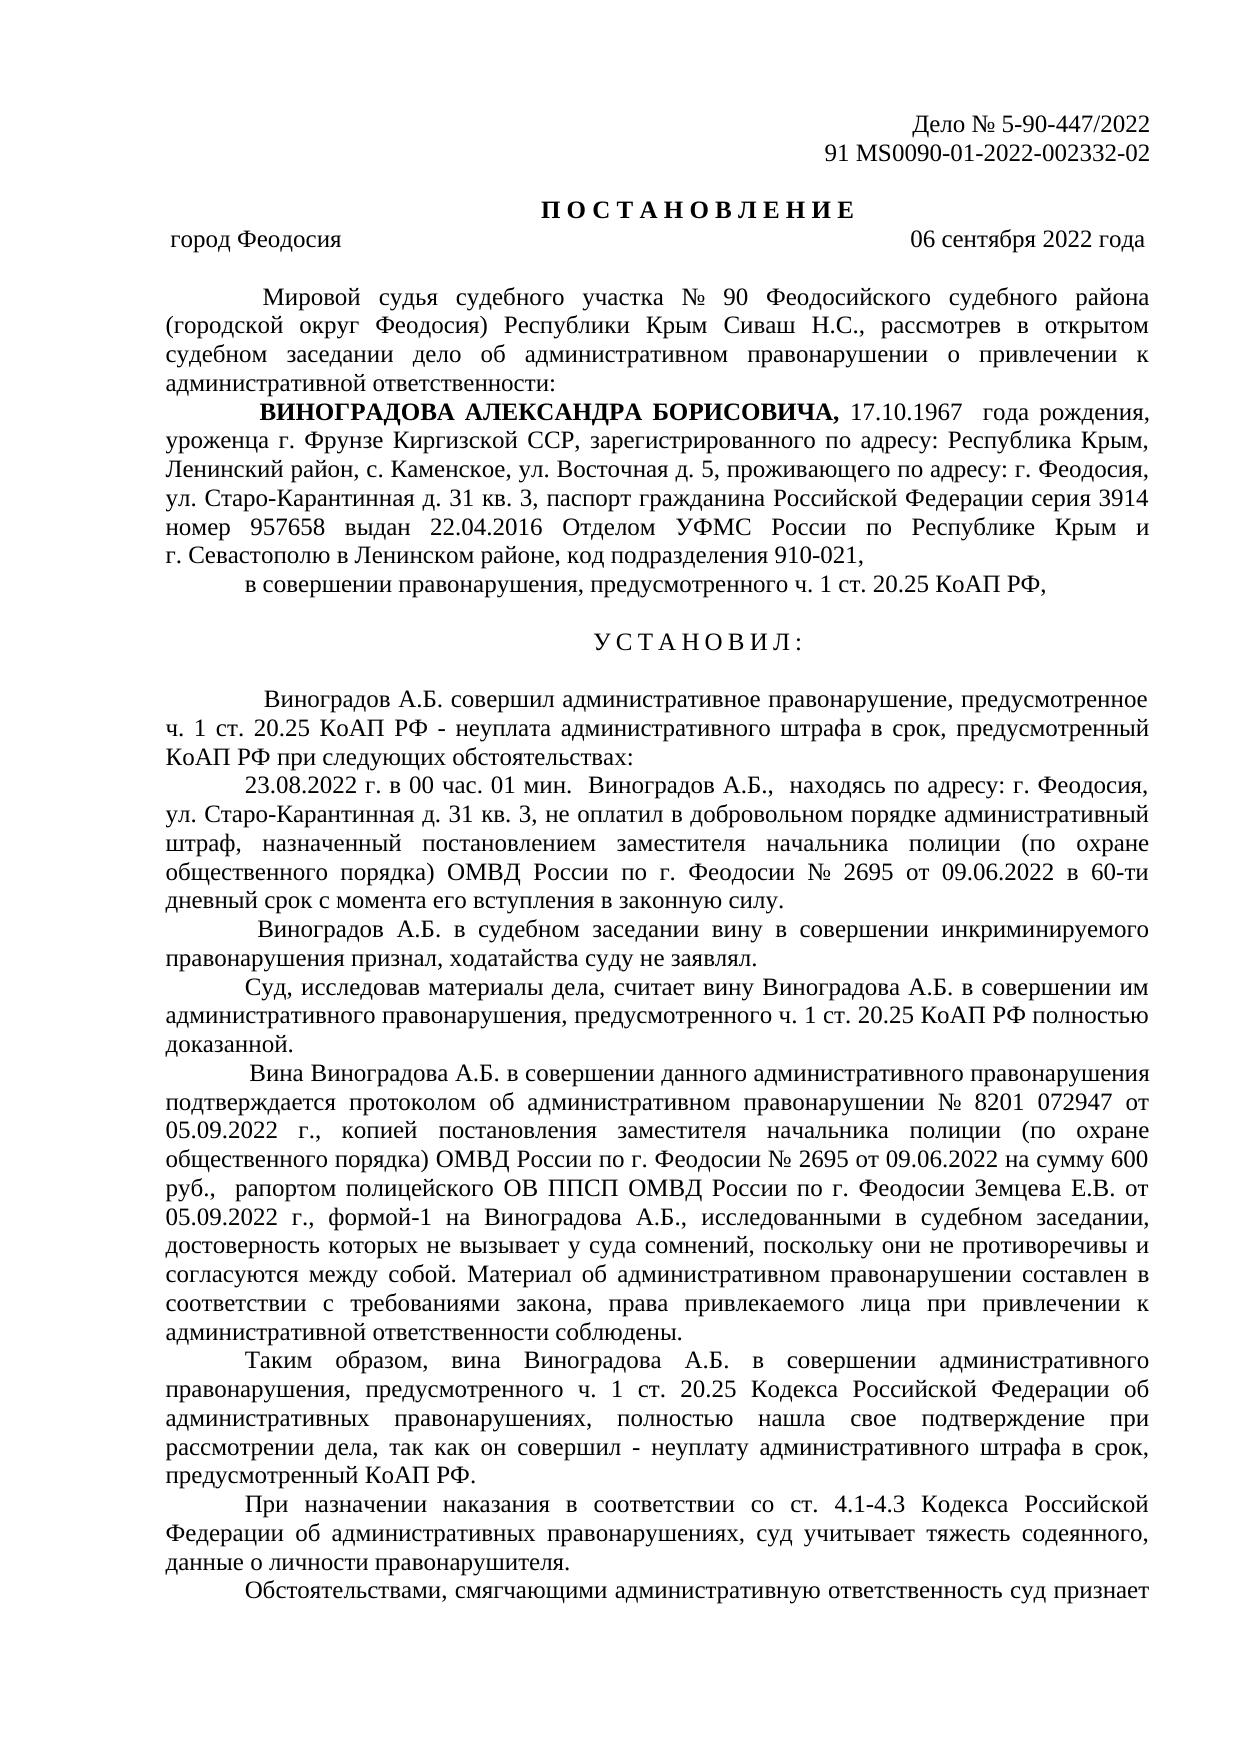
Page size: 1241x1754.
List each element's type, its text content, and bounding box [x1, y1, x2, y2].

text Суд, исследовав материалы дела, считает вину Виноградова А.Б. в совершении им административного правонарушения, предусмотренного ч. 1 ст. 20.25 КоАП РФ полностью доказанной. [165, 972, 1150, 1058]
text При назначении наказания в соответствии со ст. 4.1-4.3 Кодекса Российской Федерации об административных правонарушениях, суд учитывает тяжесть содеянного, данные о личности правонарушителя. [165, 1489, 1150, 1576]
text Виноградов А.Б. совершил административное правонарушение, предусмотренное ч. 1 ст. 20.25 КоАП РФ - неуплата административного штрафа в срок, предусмотренный КоАП РФ при следующих обстоятельствах: [165, 684, 1150, 771]
text УСТАНОВИЛ: [165, 627, 1150, 656]
text город Феодосия 06 сентября 2022 года [165, 224, 1150, 253]
text Виноградов А.Б. в судебном заседании вину в совершении инкриминируемого правонарушения признал, ходатайства суду не заявлял. [165, 914, 1150, 972]
text 23.08.2022 г. в 00 час. 01 мин. Виноградов А.Б., находясь по адресу: г. Феодосия, ул. Старо-Карантинная д. 31 кв. 3, не оплатил в добровольном порядке административный штраф, назначенный постановлением заместителя начальника полиции (по охране общественного порядка) ОМВД России по г. Феодосии № 2695 от 09.06.2022 в 60-ти дневный срок с момента его вступления в законную силу. [165, 771, 1150, 914]
text ВИНОГРАДОВА АЛЕКСАНДРА БОРИСОВИЧА, 17.10.1967 года рождения, уроженца г. Фрунзе Киргизской ССР, зарегистрированного по адресу: Республика Крым, Ленинский район, с. Каменское, ул. Восточная д. 5, проживающего по адресу: г. Феодосия, ул. Старо-Карантинная д. 31 кв. 3, паспорт гражданина Российской Федерации серия 3914 номер 957658 выдан 22.04.2016 Отделом УФМС России по Республике Крым и г. Севастополю в Ленинском районе, код подразделения 910-021, [165, 397, 1150, 569]
text Вина Виноградова А.Б. в совершении данного административного правонарушения подтверждается протоколом об административном правонарушении № 8201 072947 от 05.09.2022 г., копией постановления заместителя начальника полиции (по охране общественного порядка) ОМВД России по г. Феодосии № 2695 от 09.06.2022 на сумму 600 руб., рапортом полицейского ОВ ППСП ОМВД России по г. Феодосии Земцева Е.В. от 05.09.2022 г., формой-1 на Виноградова А.Б., исследованными в судебном заседании, достоверность которых не вызывает у суда сомнений, поскольку они не противоречивы и согласуются между собой. Материал об административном правонарушении составлен в соответствии с требованиями закона, права привлекаемого лица при привлечении к административной ответственности соблюдены. [165, 1058, 1150, 1346]
text П О С Т А Н О В Л Е Н И Е [165, 196, 1150, 224]
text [165, 1576, 1150, 1604]
text Таким образом, вина Виноградова А.Б. в совершении административного правонарушения, предусмотренного ч. 1 ст. 20.25 Кодекса Российской Федерации об административных правонарушениях, полностью нашла свое подтверждение при рассмотрении дела, так как он совершил - неуплату административного штрафа в срок, предусмотренный КоАП РФ. [165, 1346, 1150, 1489]
text Дело № 5-90-447/2022 [165, 109, 1150, 138]
text в совершении правонарушения, предусмотренного ч. 1 ст. 20.25 КоАП РФ, [165, 569, 1150, 598]
text Мировой судья судебного участка № 90 Феодосийского судебного района (городской округ Феодосия) Республики Крым Сиваш Н.С., рассмотрев в открытом судебном заседании дело об административном правонарушении о привлечении к административной ответственности: [165, 282, 1150, 397]
text 91 MS0090-01-2022-002332-02 [165, 138, 1150, 167]
